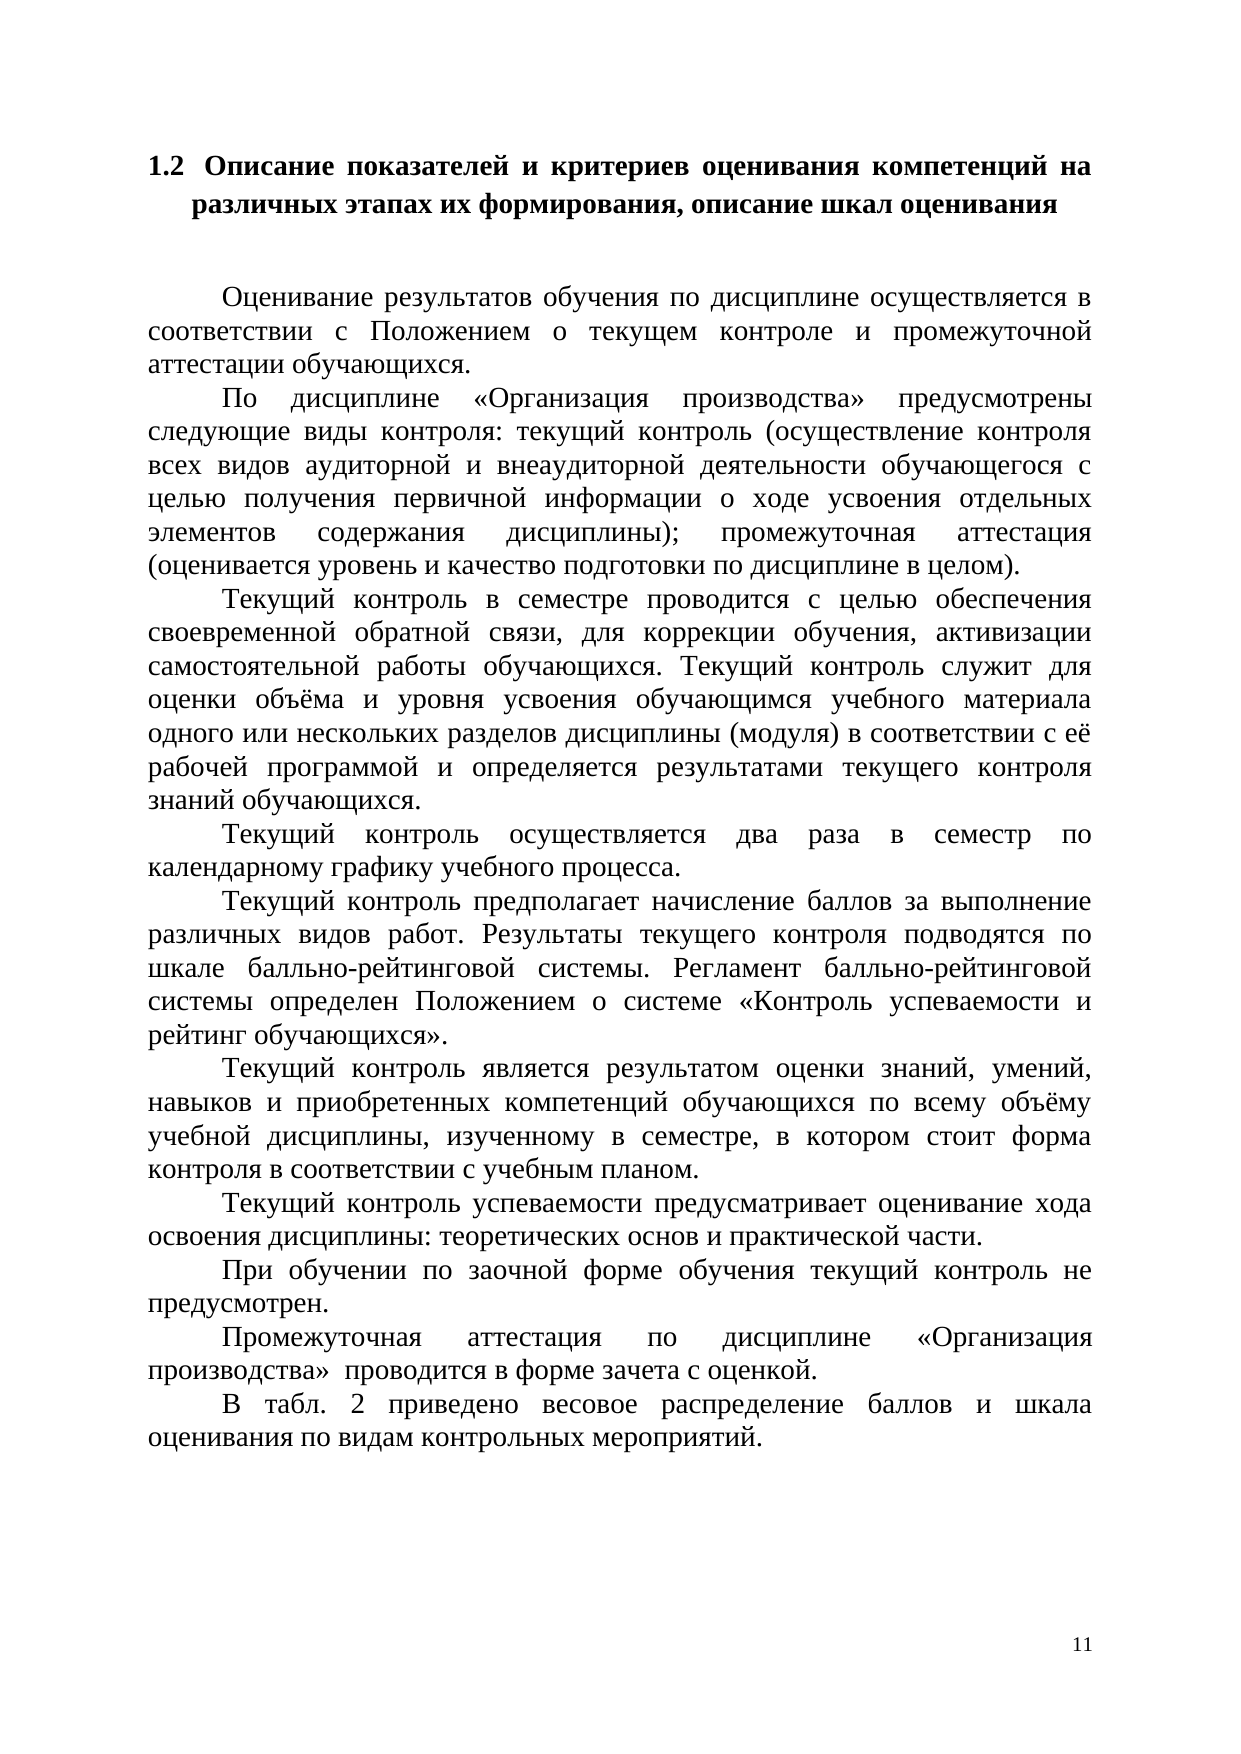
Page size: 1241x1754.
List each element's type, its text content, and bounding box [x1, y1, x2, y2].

list Текущий контроль в семестре проводится с целью обеспечения своевременной обратной связи, для коррекции обучения, активизации самостоятельной работы обучающихся. Текущий контроль служит для оценки объёма и уровня усвоения обучающимся учебного материала одного или нескольких разделов дисциплины (модуля) в соответствии с её рабочей программой и определяется результатами текущего контроля знаний обучающихся. [148, 581, 1092, 816]
list Описание показателей и критериев оценивания компетенций на различных этапах их формирования, описание шкал оценивания [148, 148, 1092, 220]
list В табл. 2 приведено весовое распределение баллов и шкала оценивания по видам контрольных мероприятий. [148, 1386, 1092, 1453]
list Оценивание результатов обучения по дисциплине осуществляется в соответствии с Положением о текущем контроле и промежуточной аттестации обучающихся. [148, 279, 1092, 380]
list Текущий контроль успеваемости предусматривает оценивание хода освоения дисциплины: теоретических основ и практической части. [148, 1185, 1092, 1252]
list Промежуточная аттестация по дисциплине «Организация производства» проводится в форме зачета с оценкой. [148, 1319, 1092, 1386]
list Текущий контроль предполагает начисление баллов за выполнение различных видов работ. Результаты текущего контроля подводятся по шкале балльно-рейтинговой системы. Регламент балльно-рейтинговой системы определен Положением о системе «Контроль успеваемости и рейтинг обучающихся». [148, 883, 1092, 1051]
list Текущий контроль является результатом оценки знаний, умений, навыков и приобретенных компетенций обучающихся по всему объёму учебной дисциплины, изученному в семестре, в котором стоит форма контроля в соответствии с учебным планом. [148, 1051, 1092, 1185]
list По дисциплине «Организация производства» предусмотрены следующие виды контроля: текущий контроль (осуществление контроля всех видов аудиторной и внеаудиторной деятельности обучающегося с целью получения первичной информации о ходе усвоения отдельных элементов содержания дисциплины); промежуточная аттестация (оценивается уровень и качество подготовки по дисциплине в целом). [148, 380, 1092, 581]
list При обучении по заочной форме обучения текущий контроль не предусмотрен. [148, 1252, 1092, 1319]
list Текущий контроль осуществляется два раза в семестр по календарному графику учебного процесса. [148, 816, 1092, 883]
